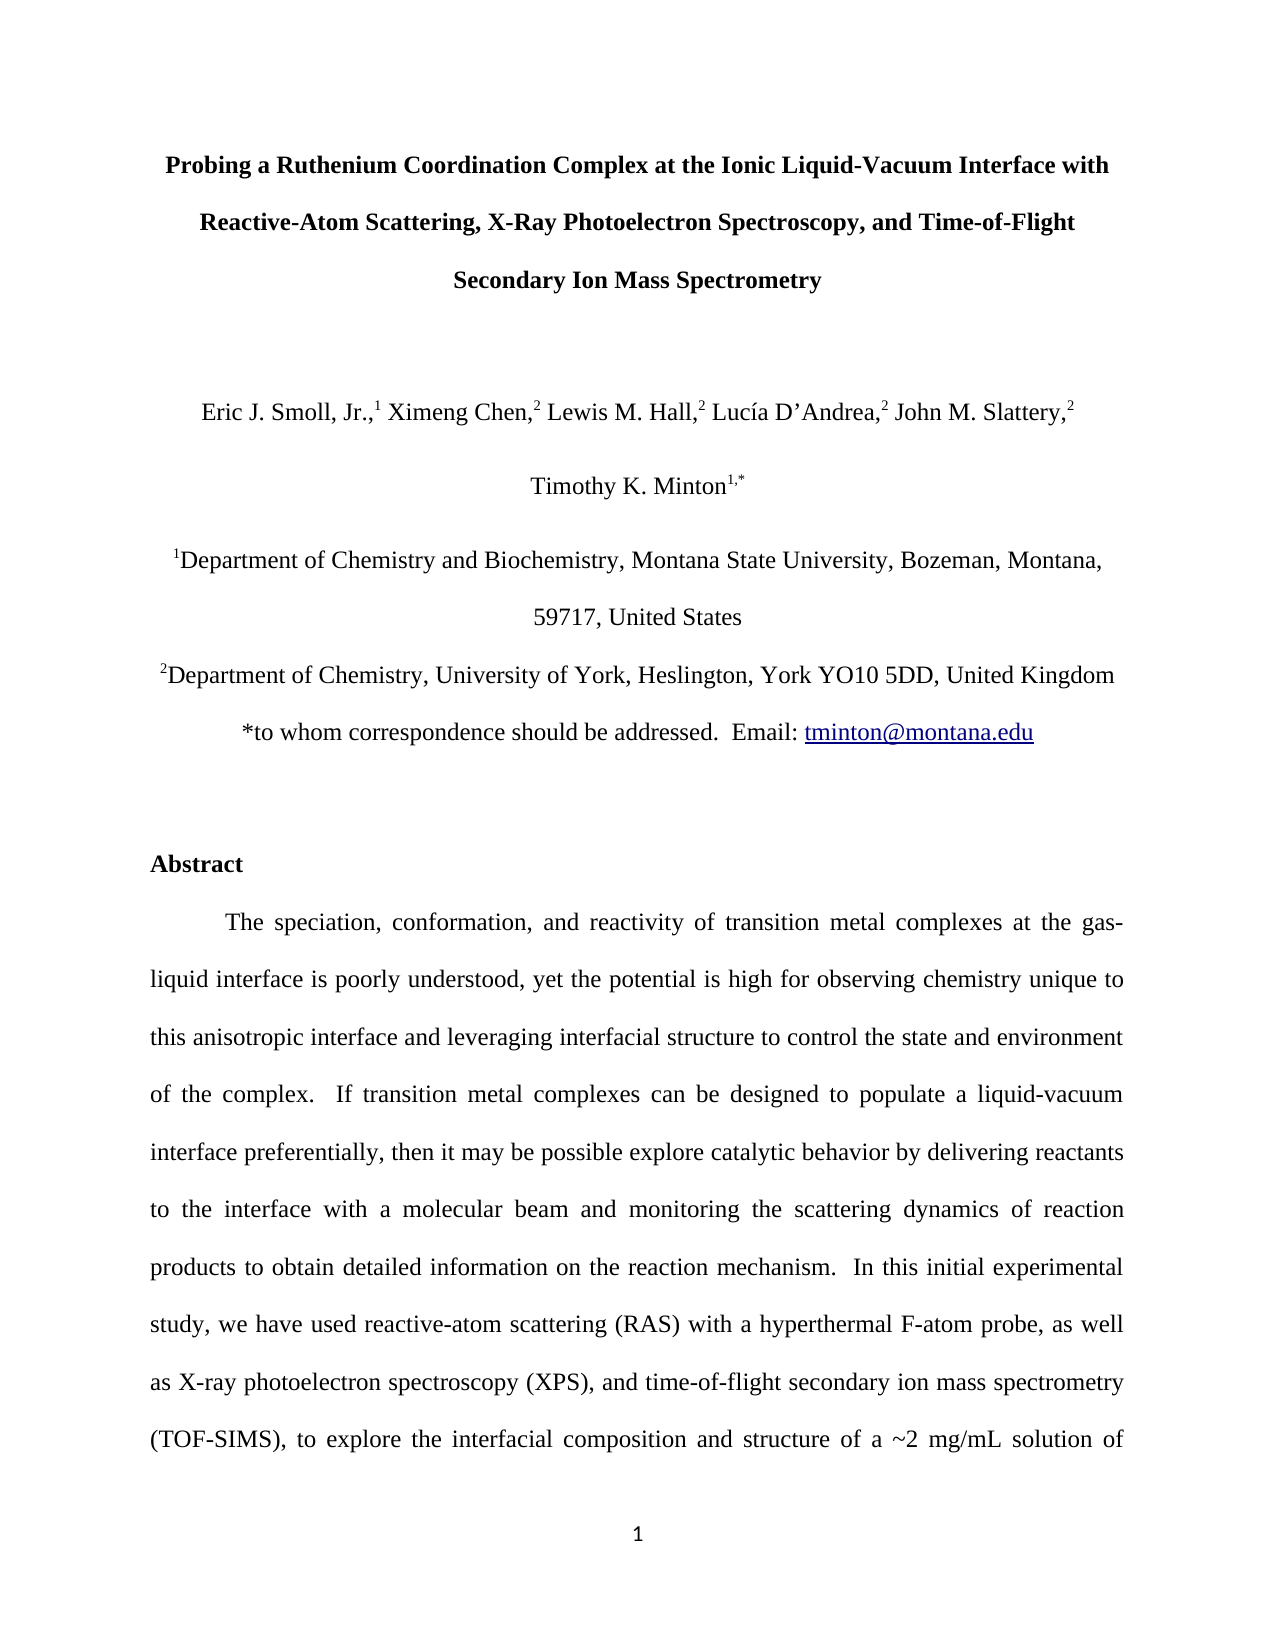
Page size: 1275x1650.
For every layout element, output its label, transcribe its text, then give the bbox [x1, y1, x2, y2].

text Abstract [150, 849, 1125, 878]
text Timothy K. Minton1,* [150, 471, 1125, 499]
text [150, 907, 1125, 1453]
text Probing a Ruthenium Coordination Complex at the Ionic Liquid-Vacuum Interface with Reactive-Atom Scattering, X-Ray Photoelectron Spectroscopy, and Time-of-Flight Secondary Ion Mass Spectrometry [150, 150, 1125, 294]
text *to whom correspondence should be addressed. Email: tminton@montana.edu [150, 717, 1125, 746]
text 2Department of Chemistry, University of York, Heslington, York YO10 5DD, United Kingdom [150, 660, 1125, 689]
text 1Department of Chemistry and Biochemistry, Montana State University, Bozeman, Montana, 59717, United States [150, 545, 1125, 631]
text Eric J. Smoll, Jr.,1 Ximeng Chen,2 Lewis M. Hall,2 Lucía D’Andrea,2 John M. Slattery,2 [150, 397, 1125, 425]
